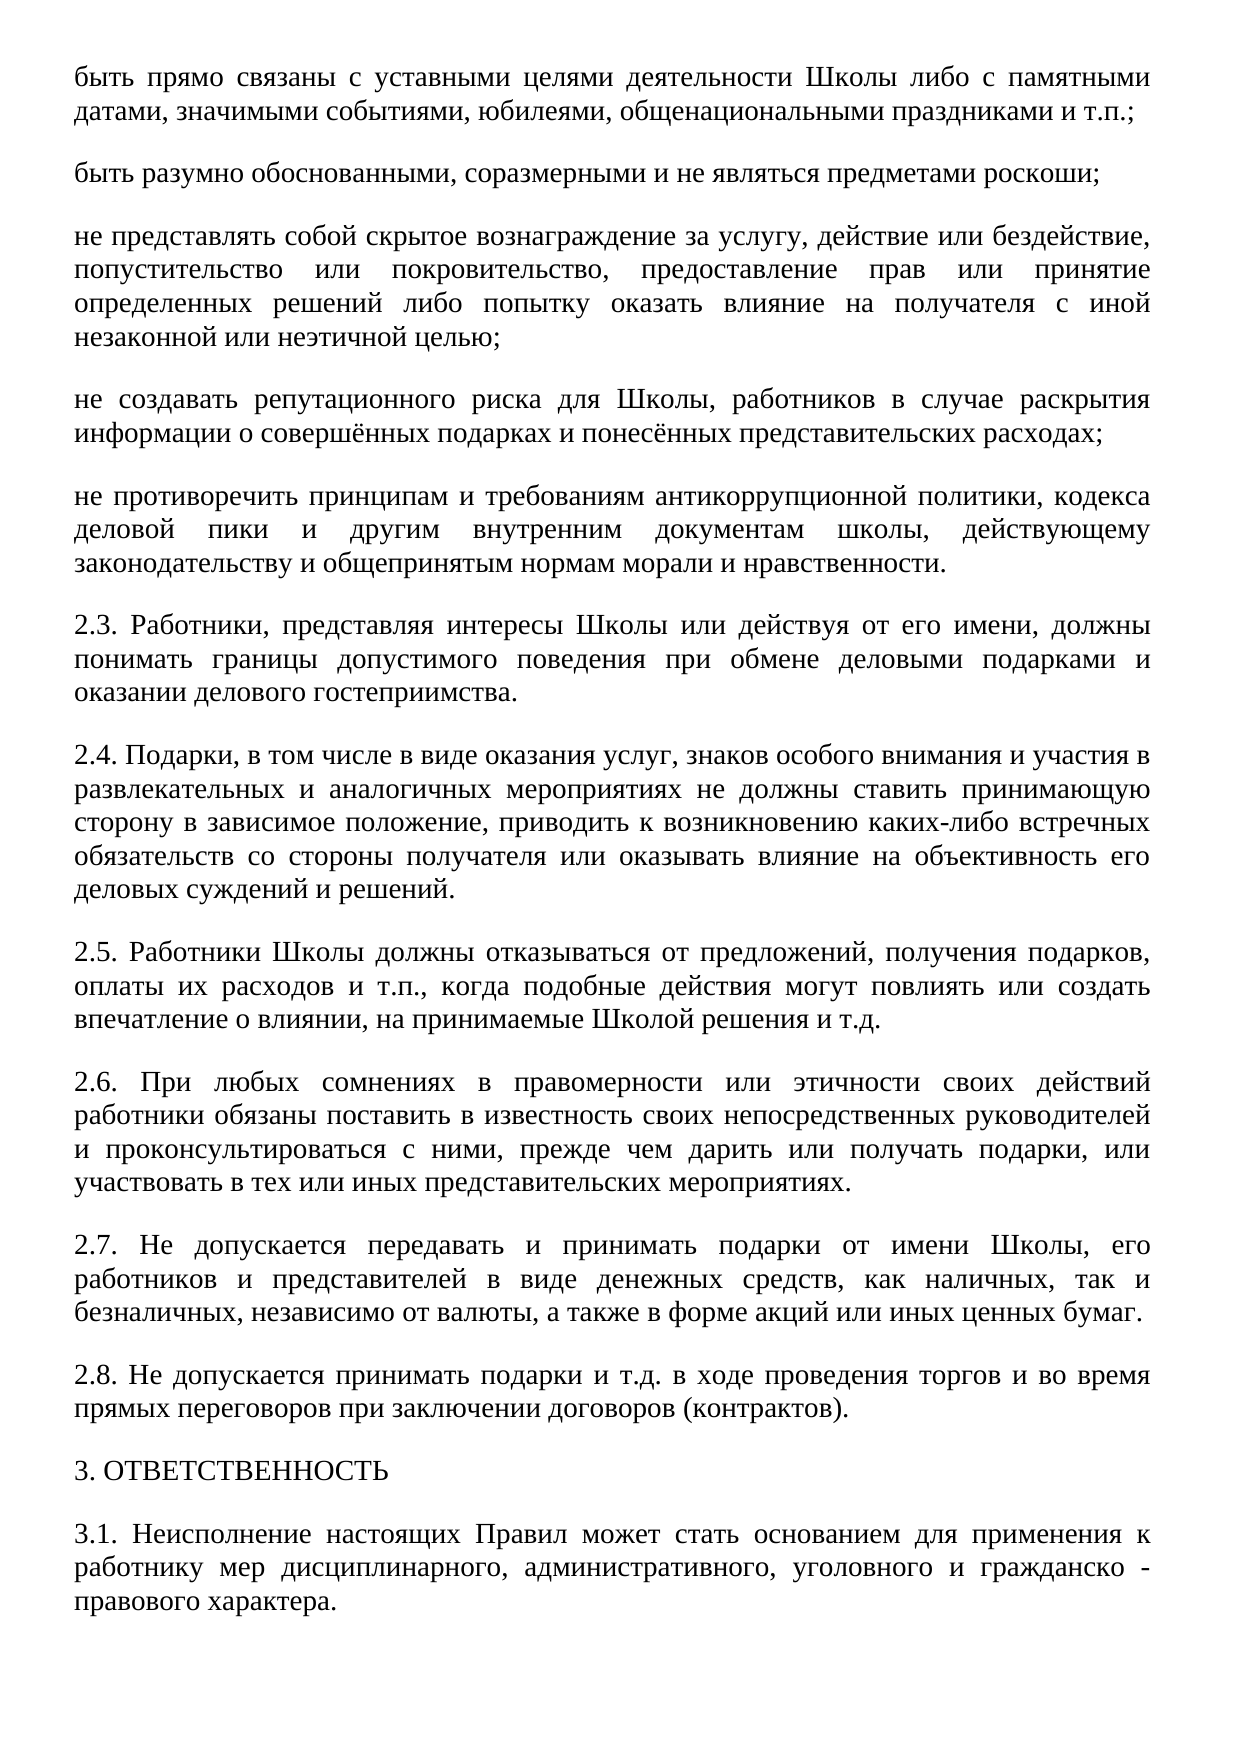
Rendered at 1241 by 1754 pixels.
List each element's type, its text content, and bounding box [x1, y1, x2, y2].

text быть разумно обоснованными, соразмерными и не являться предметами роскоши; [74, 155, 1152, 189]
text 2.6. При любых сомнениях в правомерности или этичности своих действий работники обязаны поставить в известность своих непосредственных руководителей и проконсультироваться с ними, прежде чем дарить или получать подарки, или участвовать в тех или иных представительских мероприятиях. [74, 1064, 1152, 1198]
text не создавать репутационного риска для Школы, работников в случае раскрытия информации о совершённых подарках и понесённых представительских расходах; [74, 381, 1152, 448]
text 2.5. Работники Школы должны отказываться от предложений, получения подарков, оплаты их расходов и т.п., когда подобные действия могут повлиять или создать впечатление о влиянии, на принимаемые Школой решения и т.д. [74, 934, 1152, 1035]
text 2.3. Работники, представляя интересы Школы или действуя от его имени, должны понимать границы допустимого поведения при обмене деловыми подарками и оказании делового гостеприимства. [74, 607, 1152, 708]
text 2.8. Не допускается принимать подарки и т.д. в ходе проведения торгов и во время прямых переговоров при заключении договоров (контрактов). [74, 1357, 1152, 1424]
text 3. ОТВЕТСТВЕННОСТЬ [74, 1453, 1152, 1487]
text 2.4. Подарки, в том числе в виде оказания услуг, знаков особого внимания и участия в развлекательных и аналогичных мероприятиях не должны ставить принимающую сторону в зависимое положение, приводить к возникновению каких-либо встречных обязательств со стороны получателя или оказывать влияние на объективность его деловых суждений и решений. [74, 737, 1152, 905]
text 2.7. Не допускается передавать и принимать подарки от имени Школы, его работников и представителей в виде денежных средств, как наличных, так и безналичных, независимо от валюты, а также в форме акций или иных ценных бумаг. [74, 1227, 1152, 1328]
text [74, 59, 1152, 126]
text 3.1. Неисполнение настоящих Правил может стать основанием для применения к работнику мер дисциплинарного, административного, уголовного и гражданско - правового характера. [74, 1516, 1152, 1617]
text не противоречить принципам и требованиям антикоррупционной политики, кодекса деловой пики и другим внутренним документам школы, действующему законодательству и общепринятым нормам морали и нравственности. [74, 478, 1152, 578]
text не представлять собой скрытое вознаграждение за услугу, действие или бездействие, попустительство или покровительство, предоставление прав или принятие определенных решений либо попытку оказать влияние на получателя с иной незаконной или неэтичной целью; [74, 218, 1152, 352]
